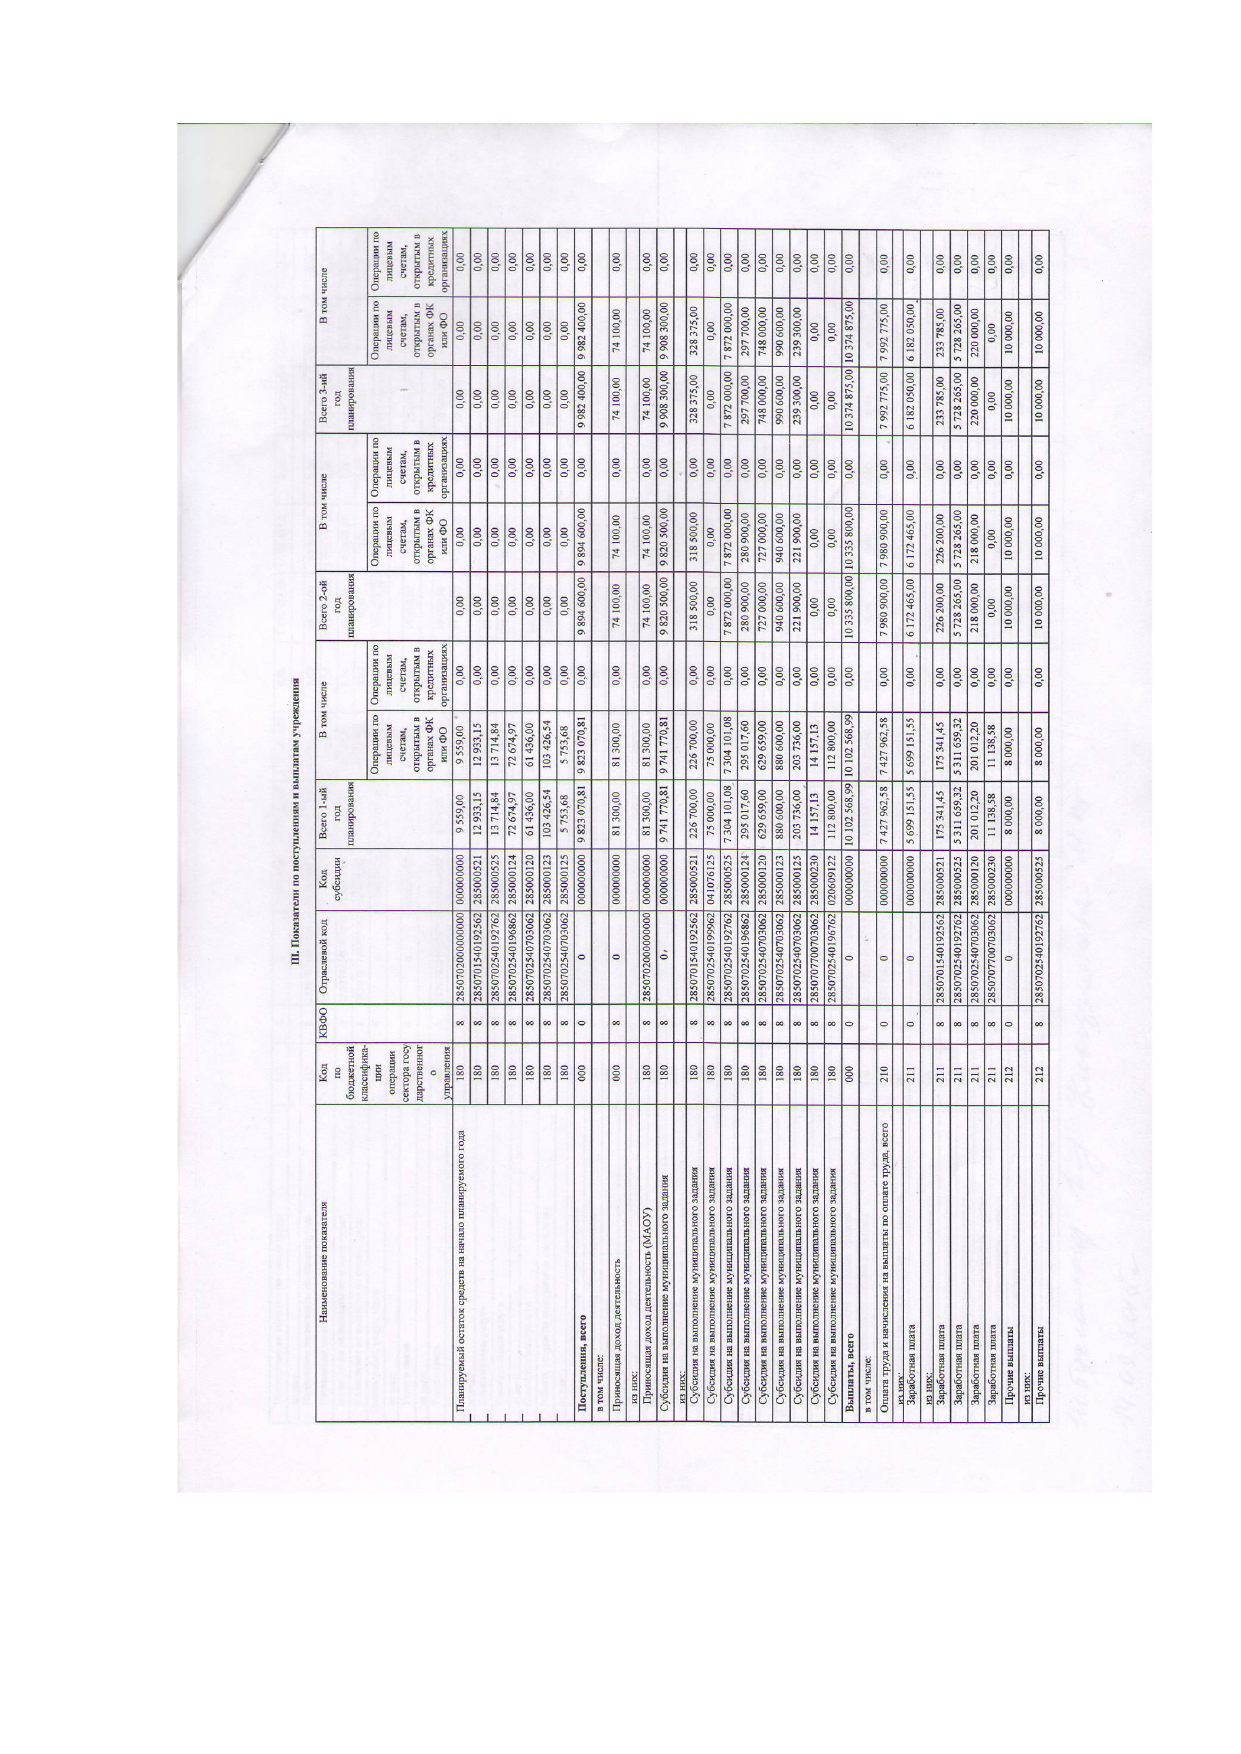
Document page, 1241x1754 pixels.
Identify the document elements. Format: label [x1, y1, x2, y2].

picture [177, 118, 1153, 1497]
